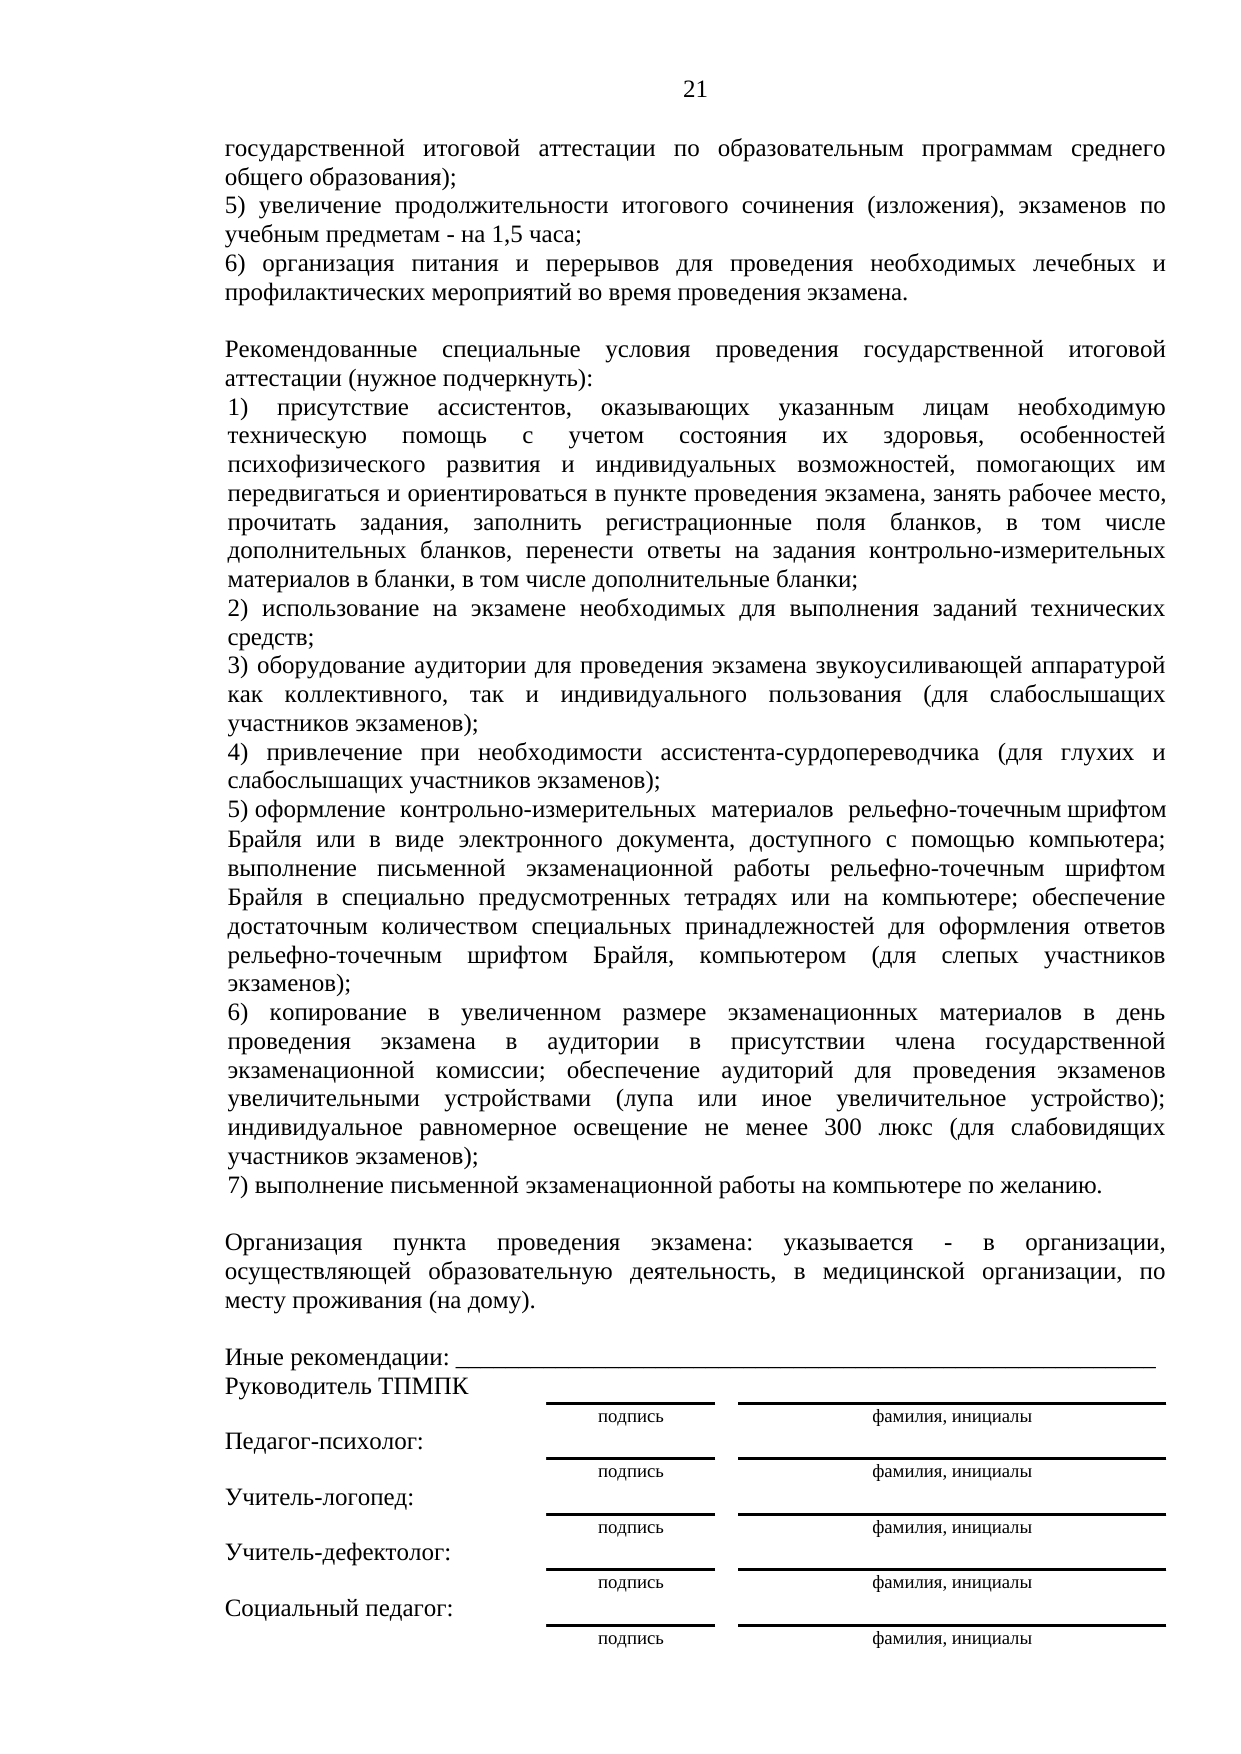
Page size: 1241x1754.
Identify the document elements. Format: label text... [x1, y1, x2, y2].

list 7) выполнение письменной экзаменационной работы на компьютере по желанию. [227, 1170, 1166, 1198]
table_cell Учитель-логопед: [213, 1482, 535, 1537]
table_header Руководитель ТПМПК [213, 1371, 535, 1426]
table_cell фамилия, инициалы [726, 1593, 1178, 1648]
table_cell Педагог-психолог: [213, 1426, 535, 1482]
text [224, 133, 1166, 190]
table_cell фамилия, инициалы [726, 1482, 1178, 1537]
table_header фамилия, инициалы [726, 1371, 1178, 1426]
list 3) оборудование аудитории для проведения экзамена звукоусиливающей аппаратурой как коллективного, так и индивидуального пользования (для слабослышащих участников экзаменов); [227, 650, 1166, 737]
text 5) увеличение продолжительности итогового сочинения (изложения), экзаменов по учебным предметам - на 1,5 часа; [224, 190, 1166, 248]
list 1) присутствие ассистентов, оказывающих указанным лицам необходимую техническую помощь с учетом состояния их здоровья, особенностей психофизического развития и индивидуальных возможностей, помогающих им передвигаться и ориентироваться в пункте проведения экзамена, занять рабочее место, прочитать задания, заполнить регистрационные поля бланков, в том числе дополнительных бланков, перенести ответы на задания контрольно-измерительных материалов в бланки, в том числе дополнительные бланки; [227, 392, 1166, 593]
list 2) использование на экзамене необходимых для выполнения заданий технических средств; [227, 593, 1166, 650]
list 6) копирование в увеличенном размере экзаменационных материалов в день проведения экзамена в аудитории в присутствии члена государственной экзаменационной комиссии; обеспечение аудиторий для проведения экзаменов увеличительными устройствами (лупа или иное увеличительное устройство); индивидуальное равномерное освещение не менее 300 люкс (для слабовидящих участников экзаменов); [227, 997, 1166, 1170]
table_cell Социальный педагог: [213, 1593, 535, 1648]
table_cell подпись [535, 1593, 726, 1648]
text 6) организация питания и перерывов для проведения необходимых лечебных и профилактических мероприятий во время проведения экзамена. [224, 248, 1166, 305]
table_cell фамилия, инициалы [726, 1538, 1178, 1593]
table_cell подпись [535, 1538, 726, 1593]
list 5) оформление контрольно-измерительных материалов рельефно-точечным шрифтом Брайля или в виде электронного документа, доступного с помощью компьютера; выполнение письменной экзаменационной работы рельефно-точечным шрифтом Брайля в специально предусмотренных тетрадях или на компьютере; обеспечение достаточным количеством специальных принадлежностей для оформления ответов рельефно-точечным шрифтом Брайля, компьютером (для слепых участников экзаменов); [227, 794, 1166, 997]
table_cell Учитель-дефектолог: [213, 1538, 535, 1593]
text Рекомендованные специальные условия проведения государственной итоговой аттестации (нужное подчеркнуть): [224, 334, 1166, 392]
text Организация пункта проведения экзамена: указывается - в организации, осуществляющей образовательную деятельность, в медицинской организации, по месту проживания (на дому). [224, 1227, 1166, 1313]
table_header подпись [535, 1371, 726, 1426]
table_cell фамилия, инициалы [726, 1426, 1178, 1482]
text Иные рекомендации: ________________________________________________________ [224, 1342, 1166, 1371]
table_cell подпись [535, 1426, 726, 1482]
table_cell подпись [535, 1482, 726, 1537]
list 4) привлечение при необходимости ассистента-сурдопереводчика (для глухих и слабослышащих участников экзаменов); [227, 737, 1166, 794]
